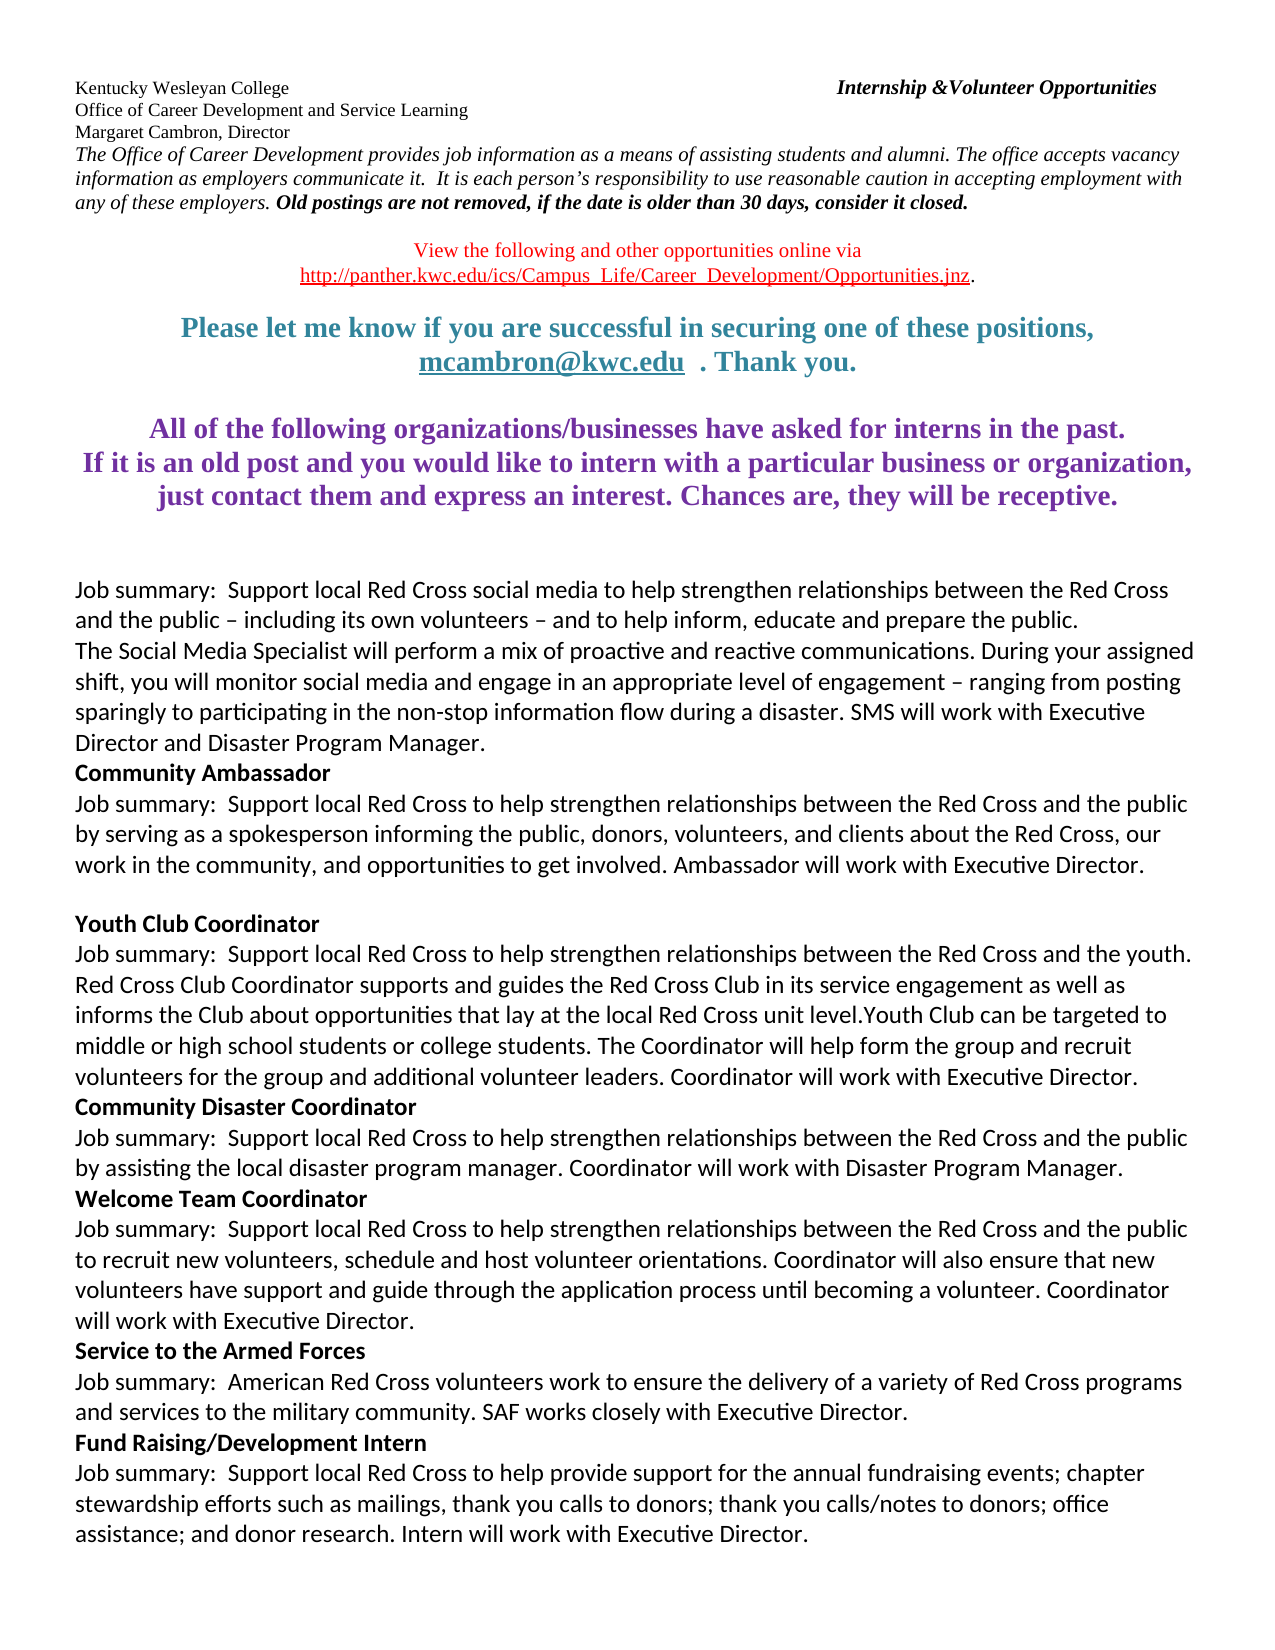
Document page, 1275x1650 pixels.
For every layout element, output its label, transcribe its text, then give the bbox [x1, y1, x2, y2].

text Community Disaster Coordinator [75, 1091, 1200, 1122]
text Youth Club Coordinator [75, 908, 1200, 939]
text Service to the Armed Forces [75, 1335, 1200, 1366]
text Job summary: Support local Red Cross to help provide support for the annual fundraising events; chapter stewardship efforts such as mailings, thank you calls to donors; thank you calls/notes to donors; office assistance; and donor research. Intern will work with Executive Director. [75, 1457, 1200, 1549]
text Job summary: Support local Red Cross to help strengthen relationships between the Red Cross and the public to recruit new volunteers, schedule and host volunteer orientations. Coordinator will also ensure that new volunteers have support and guide through the application process until becoming a volunteer. Coordinator will work with Executive Director. [75, 1213, 1200, 1335]
text Welcome Team Coordinator [75, 1183, 1200, 1213]
text Job summary: Support local Red Cross to help strengthen relationships between the Red Cross and the public by assisting the local disaster program manager. Coordinator will work with Disaster Program Manager. [75, 1122, 1200, 1183]
text Job summary: Support local Red Cross to help strengthen relationships between the Red Cross and the youth. Red Cross Club Coordinator supports and guides the Red Cross Club in its service engagement as well as informs the Club about opportunities that lay at the local Red Cross unit level.Youth Club can be targeted to middle or high school students or college students. The Coordinator will help form the group and recruit volunteers for the group and additional volunteer leaders. Coordinator will work with Executive Director. [75, 939, 1200, 1091]
text Job summary: Support local Red Cross to help strengthen relationships between the Red Cross and the public by serving as a spokesperson informing the public, donors, volunteers, and clients about the Red Cross, our work in the community, and opportunities to get involved. Ambassador will work with Executive Director. [75, 788, 1200, 879]
text Community Ambassador [75, 757, 1200, 788]
text Job summary: Support local Red Cross social media to help strengthen relationships between the Red Cross and the public – including its own volunteers – and to help inform, educate and prepare the public. [75, 574, 1200, 635]
text Job summary: American Red Cross volunteers work to ensure the delivery of a variety of Red Cross programs and services to the military community. SAF works closely with Executive Director. [75, 1366, 1200, 1427]
text The Social Media Specialist will perform a mix of proactive and reactive communications. During your assigned shift, you will monitor social media and engage in an appropriate level of engagement – ranging from posting sparingly to participating in the non-stop information flow during a disaster. SMS will work with Executive Director and Disaster Program Manager. [75, 635, 1200, 757]
text Fund Raising/Development Intern [75, 1427, 1200, 1457]
